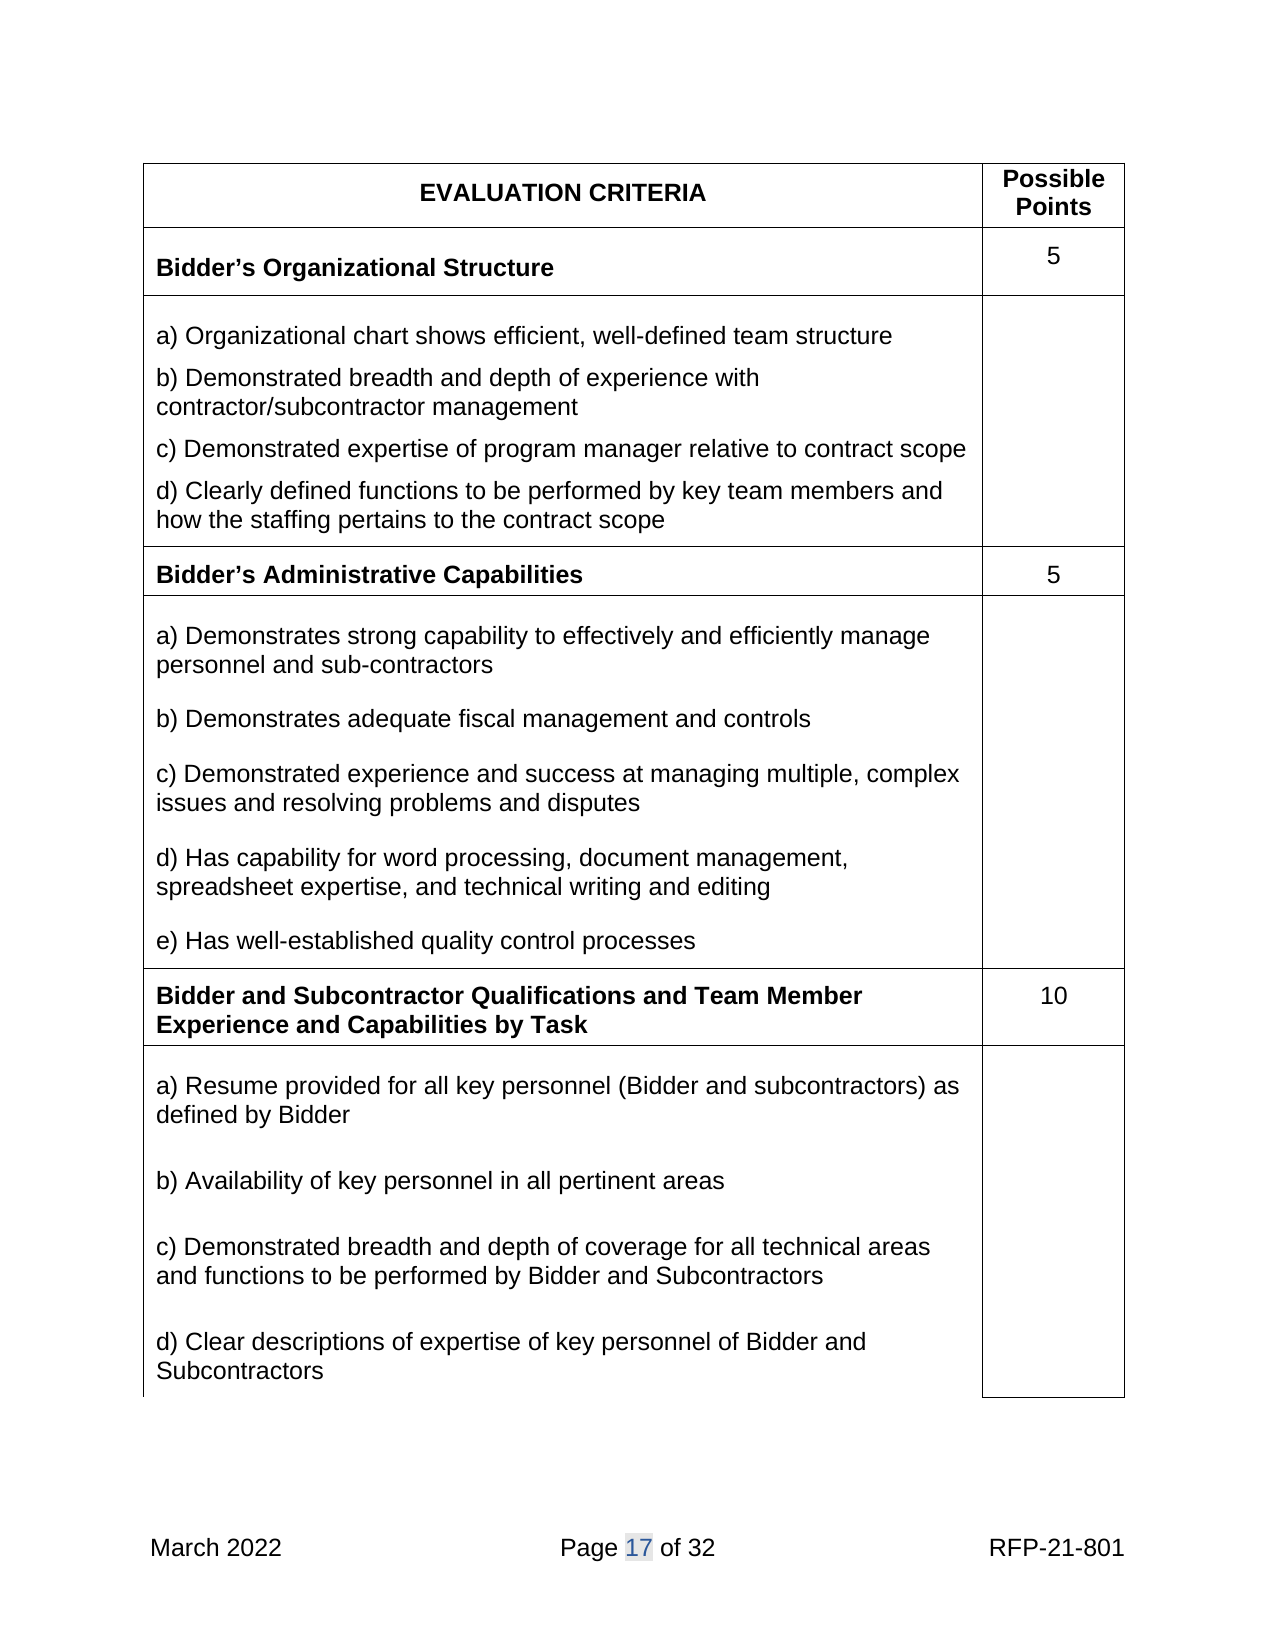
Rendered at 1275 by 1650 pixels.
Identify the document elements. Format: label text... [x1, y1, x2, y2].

table_cell d) Clearly defined functions to be performed by key team members and how the staffing pertains to the contract scope [144, 475, 982, 546]
table_cell a) Demonstrates strong capability to effectively and efficiently manage personnel and sub-contractors [144, 596, 982, 691]
table_cell [983, 296, 1124, 546]
table_cell Bidder’s Administrative Capabilities [144, 547, 982, 595]
table_cell [983, 1046, 1124, 1397]
table_cell 5 [983, 228, 1124, 294]
table_cell 5 [983, 547, 1124, 595]
table_cell Bidder and Subcontractor Qualifications and Team Member Experience and Capabilities by Task [144, 969, 982, 1045]
table_header Possible Points [983, 164, 1124, 227]
table_cell a) Resume provided for all key personnel (Bidder and subcontractors) as defined by Bidder b) Availability of key personnel in all pertinent areas c) Demonstrated breadth and depth of coverage for all technical areas and functions to be performed by Bidder and Subcontractors d) Clear descriptions of expertise of key personnel of Bidder and Subcontractors [144, 1046, 982, 1397]
table_cell 10 [983, 969, 1124, 1045]
table_cell c) Demonstrated expertise of program manager relative to contract scope [144, 433, 982, 475]
table_cell Bidder’s Organizational Structure [144, 228, 982, 294]
table_header Evaluation Criteria [144, 164, 982, 227]
table_cell b) Demonstrates adequate fiscal management and controls [144, 691, 982, 746]
table_cell c) Demonstrated experience and success at managing multiple, complex issues and resolving problems and disputes [144, 746, 982, 829]
table_cell b) Demonstrated breadth and depth of experience with contractor/subcontractor management [144, 362, 982, 433]
table_cell e) Has well-established quality control processes [144, 913, 982, 967]
table_cell [983, 596, 1124, 967]
table_cell a) Organizational chart shows efficient, well-defined team structure [144, 296, 982, 362]
table_cell d) Has capability for word processing, document management, spreadsheet expertise, and technical writing and editing [144, 829, 982, 913]
